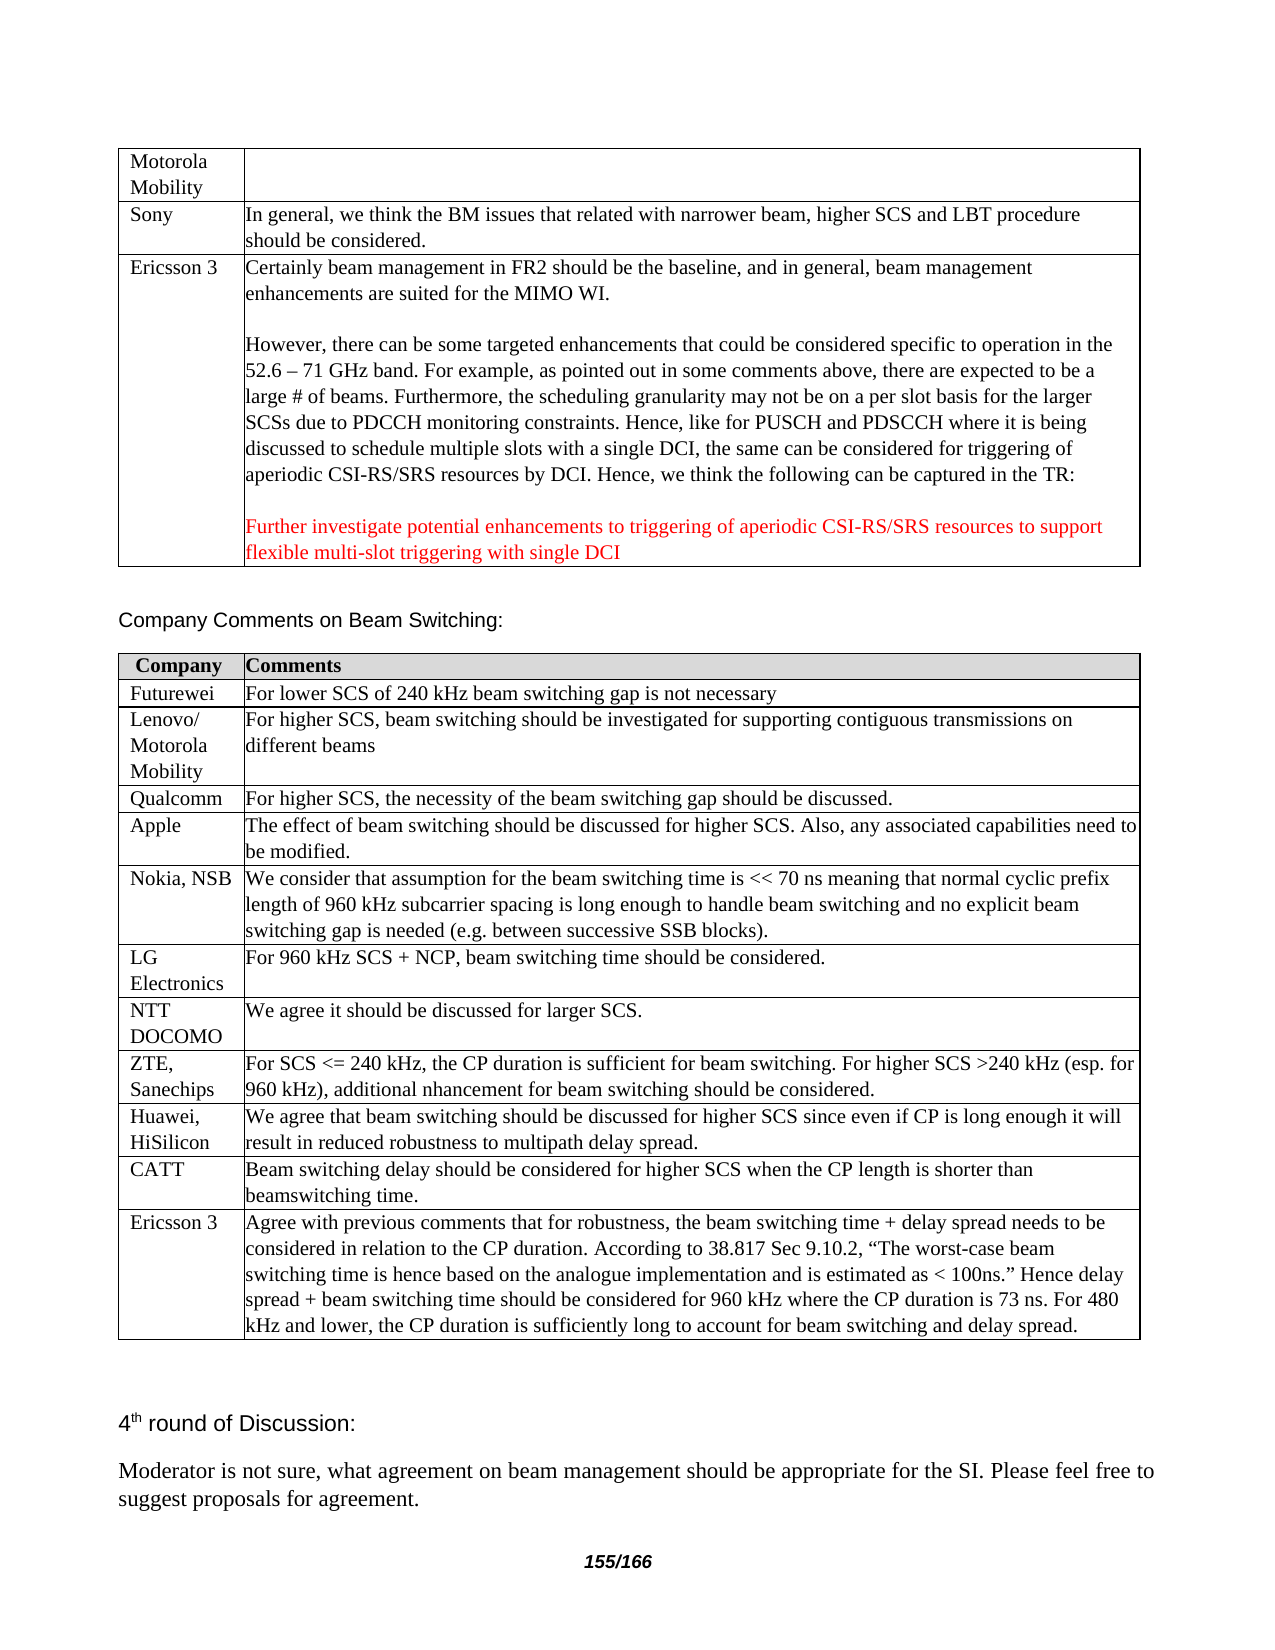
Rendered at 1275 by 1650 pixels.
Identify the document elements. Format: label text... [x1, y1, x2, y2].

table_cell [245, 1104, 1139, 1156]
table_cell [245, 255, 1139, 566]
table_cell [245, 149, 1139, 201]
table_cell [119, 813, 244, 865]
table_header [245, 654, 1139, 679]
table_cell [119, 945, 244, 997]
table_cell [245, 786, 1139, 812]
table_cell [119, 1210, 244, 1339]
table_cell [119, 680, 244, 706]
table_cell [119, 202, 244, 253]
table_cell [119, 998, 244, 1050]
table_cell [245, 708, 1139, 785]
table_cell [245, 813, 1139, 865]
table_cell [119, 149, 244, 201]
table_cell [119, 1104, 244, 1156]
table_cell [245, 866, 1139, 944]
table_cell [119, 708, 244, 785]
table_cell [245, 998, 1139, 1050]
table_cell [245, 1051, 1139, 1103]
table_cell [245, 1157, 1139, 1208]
subtitle 4th round of Discussion: [118, 1410, 1157, 1436]
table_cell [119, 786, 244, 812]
subtitle Company Comments on Beam Switching: [118, 608, 1157, 632]
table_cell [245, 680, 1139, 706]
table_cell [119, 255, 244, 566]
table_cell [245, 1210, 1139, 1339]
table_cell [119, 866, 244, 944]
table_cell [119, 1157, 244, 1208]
text Moderator is not sure, what agreement on beam management should be appropriate for the SI. Please feel free to suggest proposals for agreement. [118, 1457, 1157, 1512]
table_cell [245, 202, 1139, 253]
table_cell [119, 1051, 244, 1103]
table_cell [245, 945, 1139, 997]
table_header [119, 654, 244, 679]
